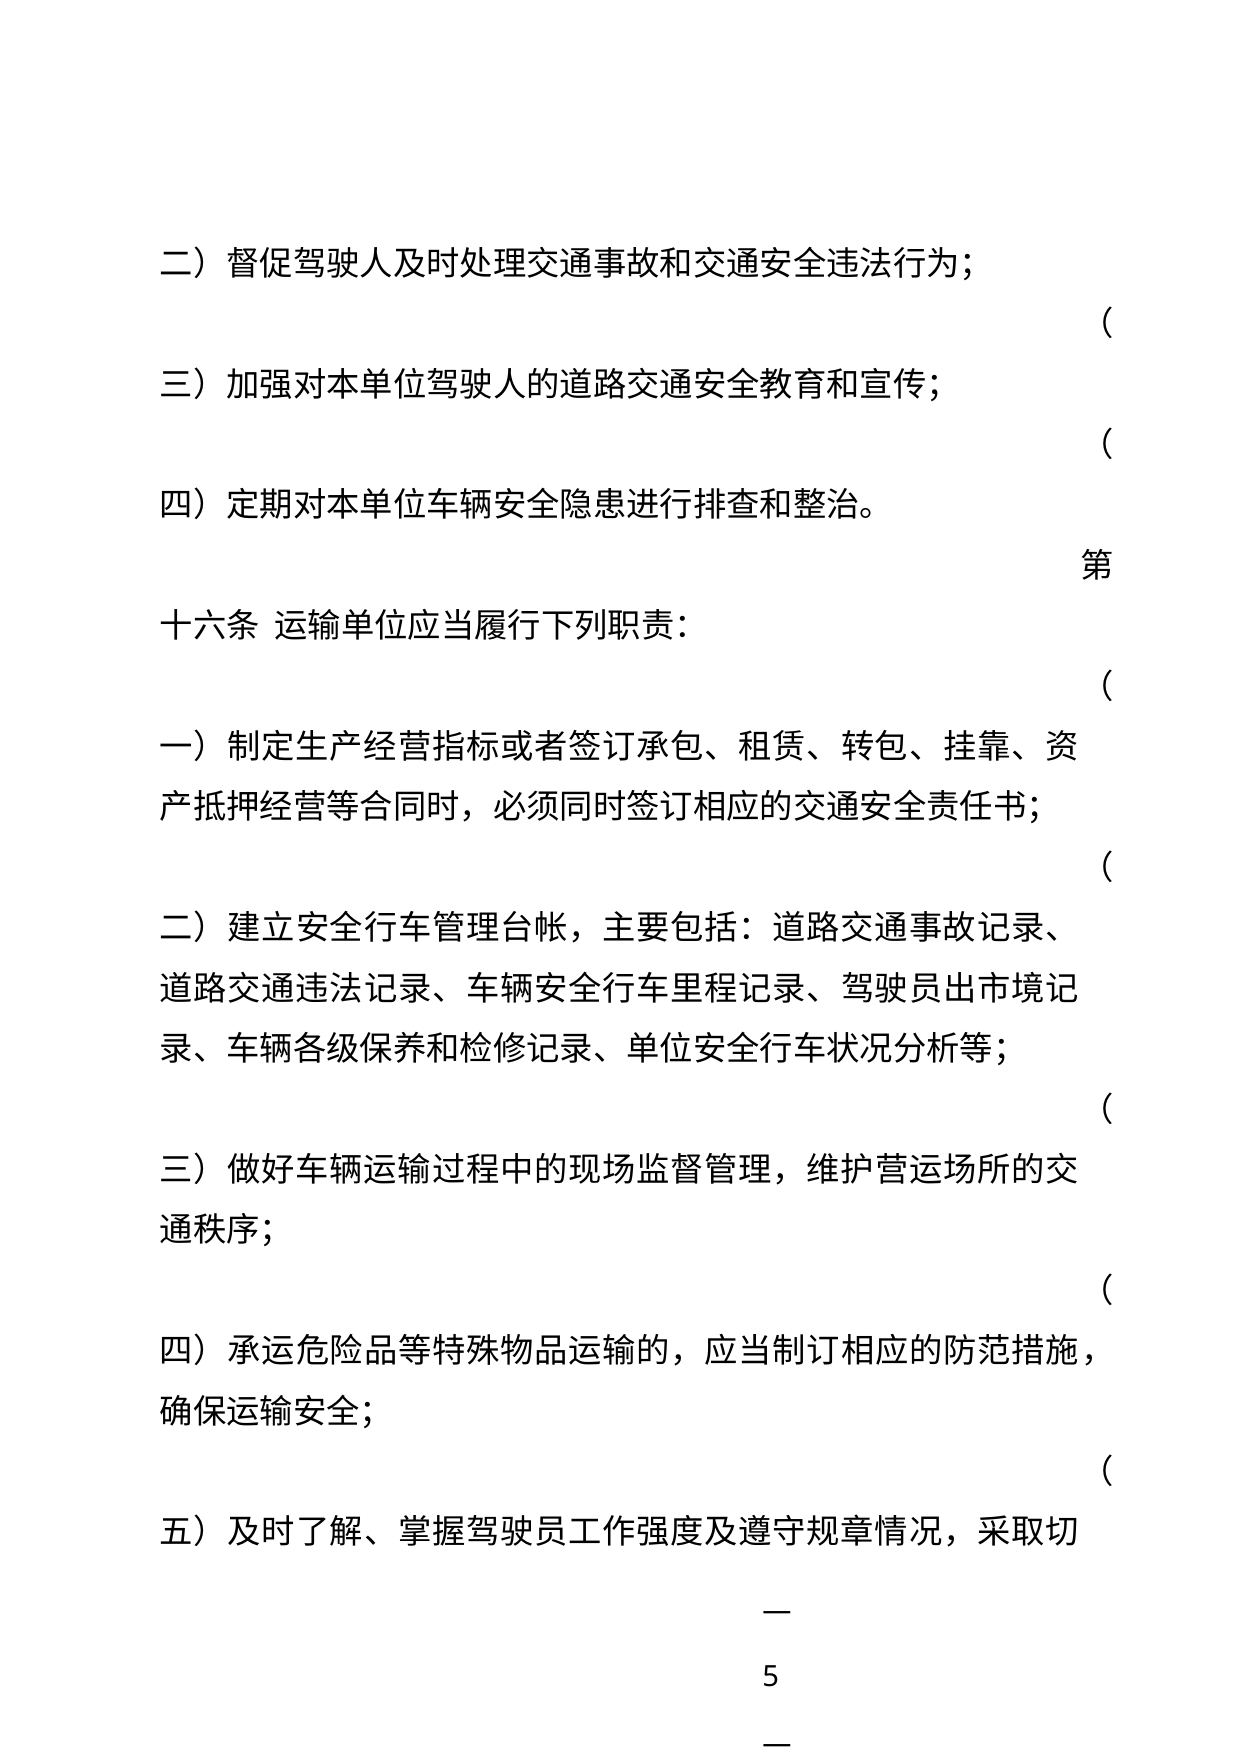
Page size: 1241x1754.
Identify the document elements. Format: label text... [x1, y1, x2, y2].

text （四）承运危险品等特殊物品运输的，应当制订相应的防范措施，确保运输安全； [159, 1251, 1081, 1433]
text 第十六条 运输单位应当履行下列职责： [159, 526, 1081, 647]
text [159, 1433, 1081, 1553]
text （一）制定生产经营指标或者签订承包、租赁、转包、挂靠、资产抵押经营等合同时，必须同时签订相应的交通安全责任书； [159, 647, 1081, 828]
text （四）定期对本单位车辆安全隐患进行排查和整治。 [159, 406, 1081, 526]
text （三）加强对本单位驾驶人的道路交通安全教育和宣传； [159, 285, 1081, 406]
text （三）做好车辆运输过程中的现场监督管理，维护营运场所的交通秩序； [159, 1070, 1081, 1251]
text （二）建立安全行车管理台帐，主要包括：道路交通事故记录、道路交通违法记录、车辆安全行车里程记录、驾驶员出市境记录、车辆各级保养和检修记录、单位安全行车状况分析等； [159, 828, 1081, 1070]
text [159, 224, 1081, 285]
